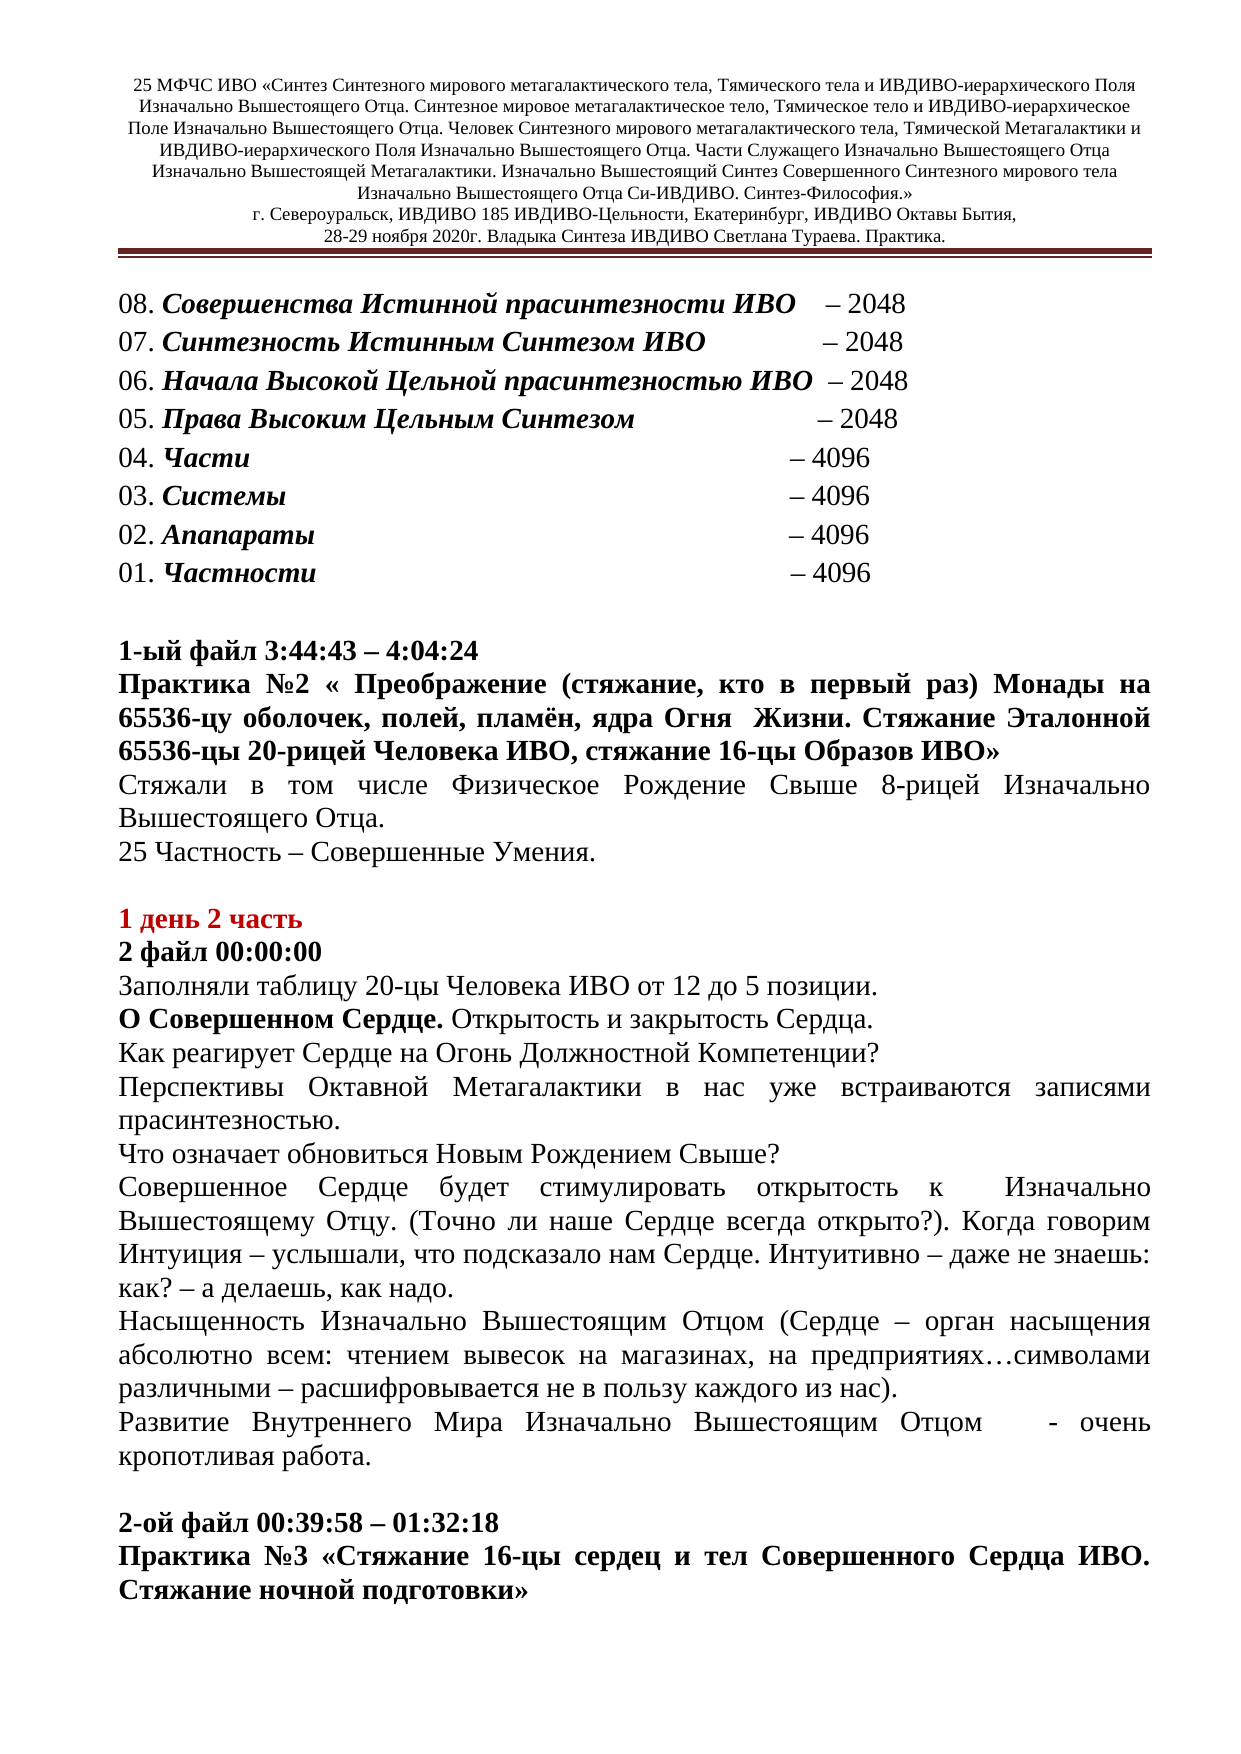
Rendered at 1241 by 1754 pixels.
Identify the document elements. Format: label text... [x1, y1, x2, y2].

list Насыщенность Изначально Вышестоящим Отцом (Сердце – орган насыщения абсолютно всем: чтением вывесок на магазинах, на предприятиях…символами различными – расшифровывается не в пользу каждого из нас). [118, 1303, 1152, 1404]
list Совершенное Сердце будет стимулировать открытость к Изначально Вышестоящему Отцу. (Точно ли наше Сердце всегда открыто?). Когда говорим Интуиция – услышали, что подсказало нам Сердце. Интуитивно – даже не знаешь: как? – а делаешь, как надо. [118, 1169, 1152, 1303]
list Что означает обновиться Новым Рождением Свыше? [118, 1136, 1152, 1169]
list Развитие Внутреннего Мира Изначально Вышестоящим Отцом - очень кропотливая работа. [118, 1404, 1152, 1471]
list 02. Апапараты – 4096 [118, 517, 1152, 551]
list 2 файл 00:00:00 [118, 934, 1152, 968]
list 04. Части – 4096 [118, 440, 1152, 473]
list 01. Частности – 4096 [118, 556, 1152, 589]
list 08. Совершенства Истинной прасинтезности ИВО – 2048 [118, 286, 1152, 319]
list Практика №3 «Стяжание 16-цы сердец и тел Совершенного Сердца ИВО. Стяжание ночной подготовки» [118, 1538, 1152, 1605]
list 07. Синтезность Истинным Синтезом ИВО – 2048 [118, 324, 1152, 358]
list Как реагирует Сердце на Огонь Должностной Компетенции? [118, 1035, 1152, 1069]
list 25 Частность – Совершенные Умения. [118, 834, 1152, 867]
list 2-ой файл 00:39:58 – 01:32:18 [118, 1505, 1152, 1538]
list Заполняли таблицу 20-цы Человека ИВО от 12 до 5 позиции. [118, 968, 1152, 1002]
list 05. Права Высоким Цельным Синтезом – 2048 [118, 401, 1152, 435]
list 1-ый файл 3:44:43 – 4:04:24 [118, 633, 1152, 666]
list О Совершенном Сердце. Открытость и закрытость Сердца. [118, 1002, 1152, 1035]
list Стяжали в том числе Физическое Рождение Свыше 8-рицей Изначально Вышестоящего Отца. [118, 767, 1152, 834]
list 1 день 2 часть [118, 901, 1152, 934]
list Практика №2 « Преображение (стяжание, кто в первый раз) Монады на 65536-цу оболочек, полей, пламён, ядра Огня Жизни. Стяжание Эталонной 65536-цы 20-рицей Человека ИВО, стяжание 16-цы Образов ИВО» [118, 666, 1152, 767]
list Перспективы Октавной Метагалактики в нас уже встраиваются записями прасинтезностью. [118, 1069, 1152, 1136]
list 03. Системы – 4096 [118, 478, 1152, 512]
list 06. Начала Высокой Цельной прасинтезностью ИВО – 2048 [118, 363, 1152, 396]
